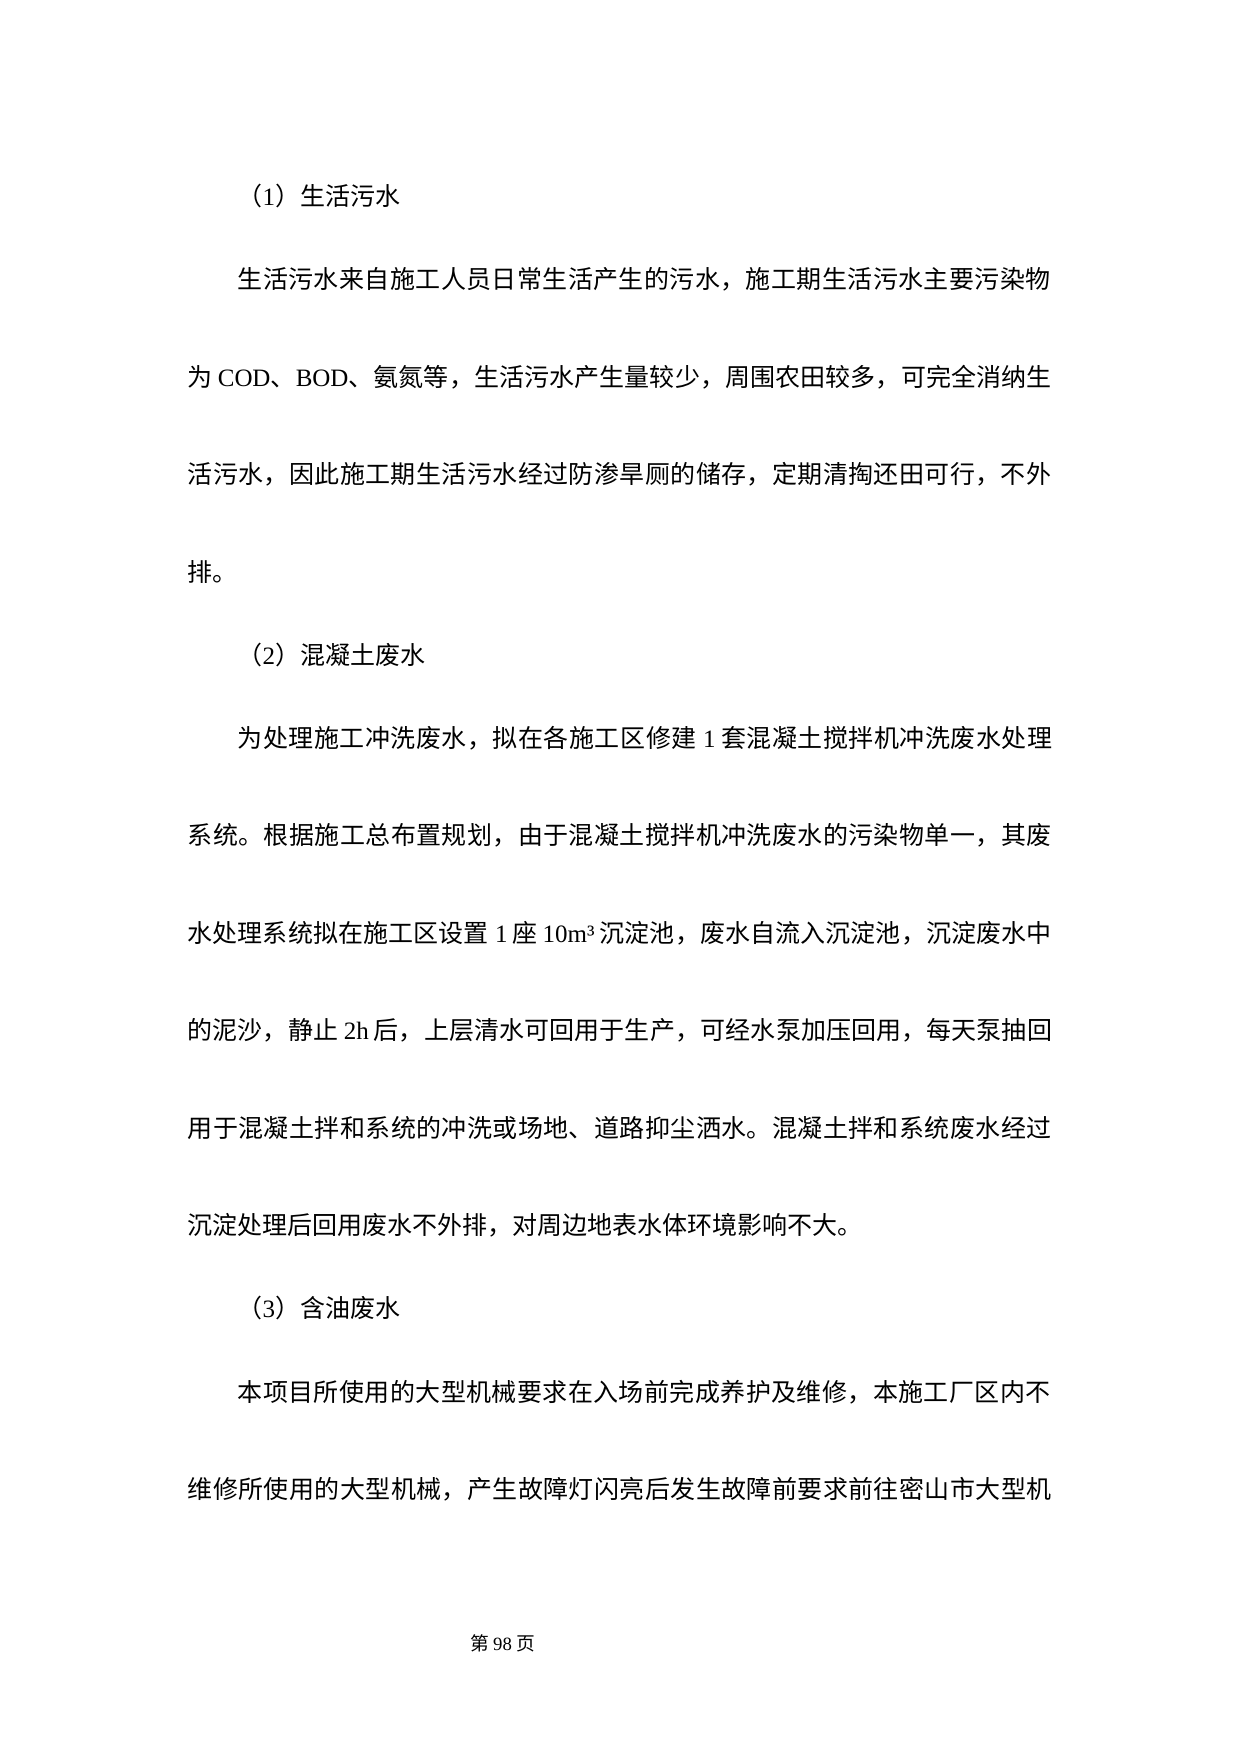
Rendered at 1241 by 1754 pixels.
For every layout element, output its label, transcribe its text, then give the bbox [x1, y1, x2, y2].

text 生活污水来自施工人员日常生活产生的污水，施工期生活污水主要污染物为COD、BOD、氨氮等，生活污水产生量较少，周围农田较多，可完全消纳生活污水，因此施工期生活污水经过防渗旱厕的储存，定期清掏还田可行，不外排。 [187, 245, 1053, 603]
text （2）混凝土废水 [187, 621, 1053, 686]
text （1）生活污水 [187, 162, 1053, 227]
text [187, 1358, 1053, 1520]
text （3）含油废水 [187, 1274, 1053, 1339]
text 为处理施工冲洗废水，拟在各施工区修建1套混凝土搅拌机冲洗废水处理系统。根据施工总布置规划，由于混凝土搅拌机冲洗废水的污染物单一，其废水处理系统拟在施工区设置1座10m³沉淀池，废水自流入沉淀池，沉淀废水中的泥沙，静止2h后，上层清水可回用于生产，可经水泵加压回用，每天泵抽回用于混凝土拌和系统的冲洗或场地、道路抑尘洒水。混凝土拌和系统废水经过沉淀处理后回用废水不外排，对周边地表水体环境影响不大。 [187, 704, 1053, 1256]
